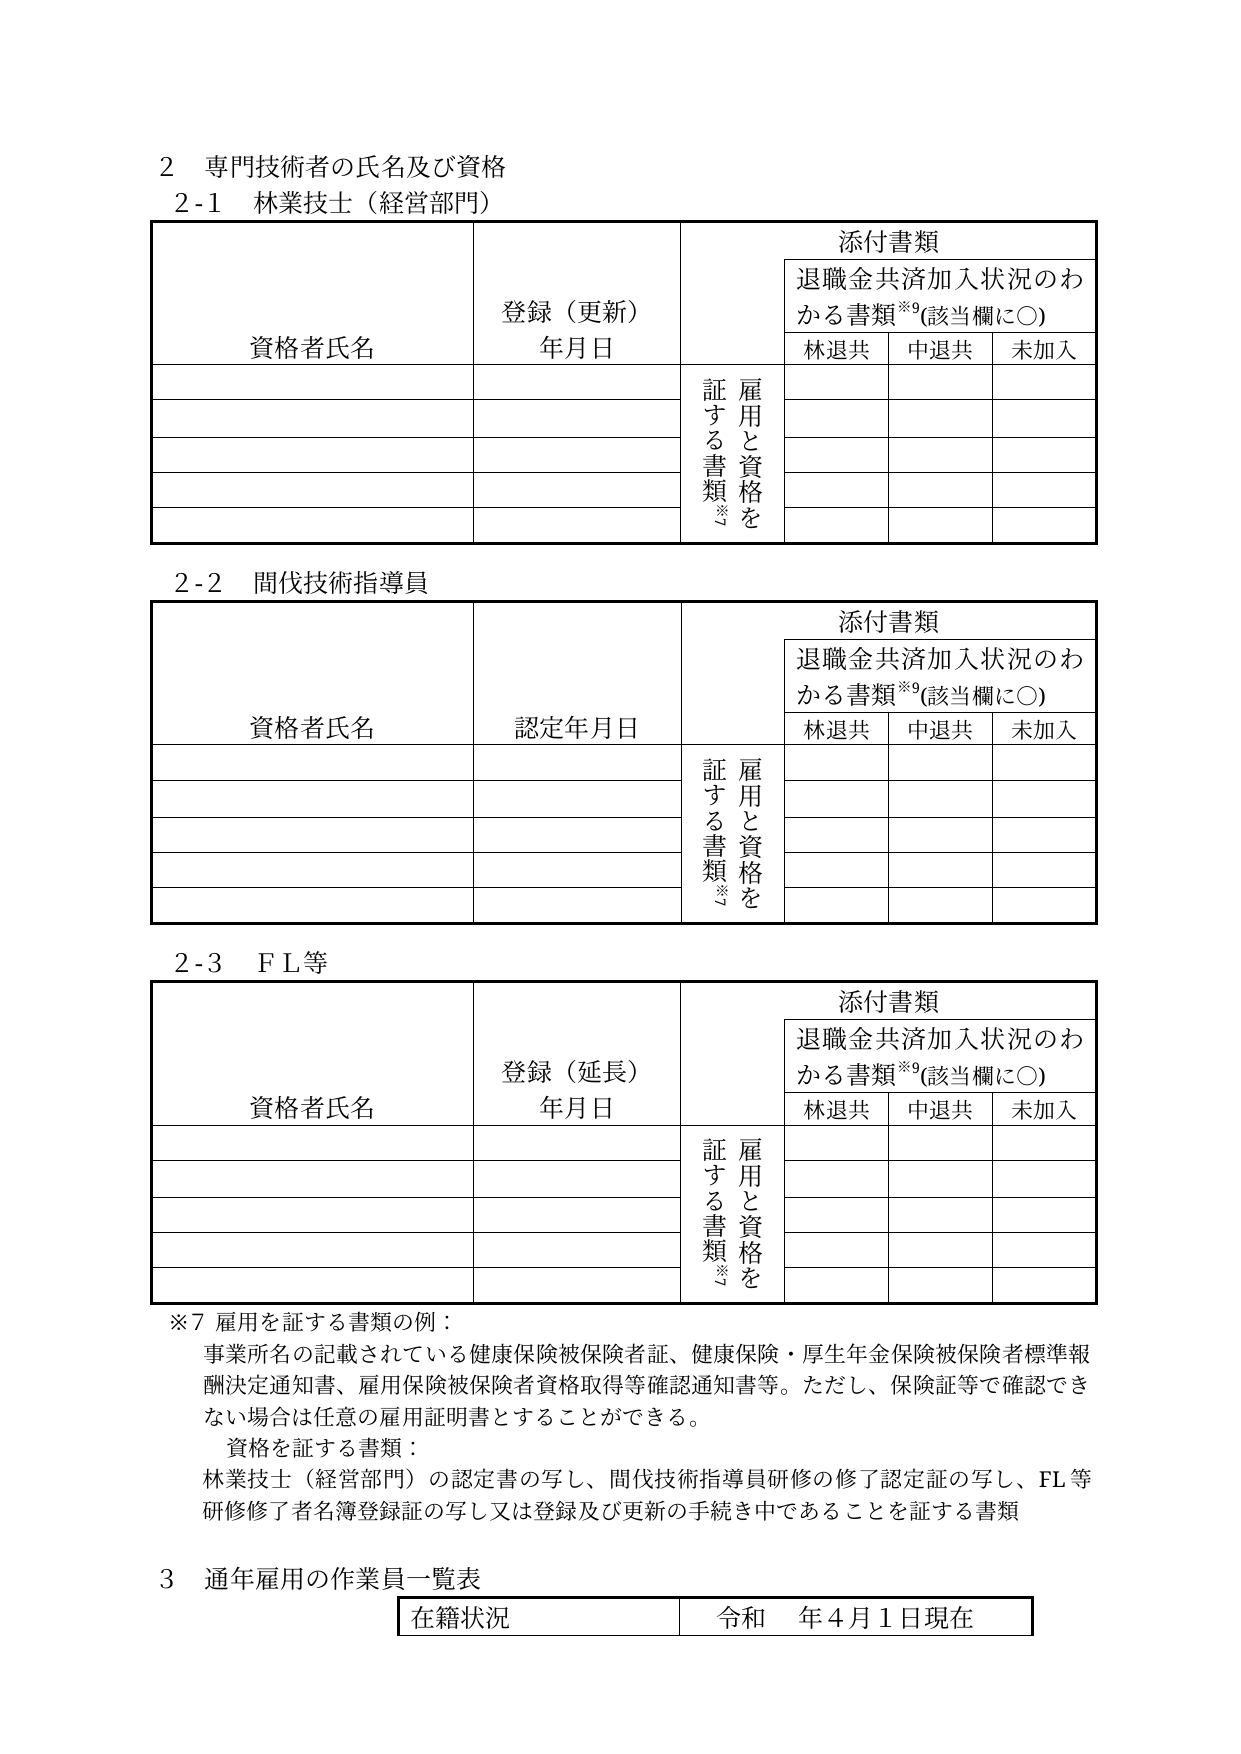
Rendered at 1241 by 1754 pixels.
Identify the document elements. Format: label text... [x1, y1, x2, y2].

text ２ 専門技術者の氏名及び資格 [154, 148, 1092, 184]
table_header 令和 年４月１日現在 [680, 1599, 1031, 1635]
table_cell [889, 853, 992, 887]
table_cell [785, 1161, 888, 1197]
table_cell 未加入 [993, 333, 1095, 364]
table_cell [889, 1161, 992, 1197]
table_cell 中退共 [889, 333, 992, 364]
table_cell 林退共 [785, 713, 888, 744]
text 資格を証する書類： [148, 1431, 1092, 1463]
table_cell [785, 853, 888, 887]
table_header 添付書類 [681, 983, 1095, 1019]
table_cell 中退共 [889, 713, 992, 744]
table_cell [474, 473, 680, 507]
table_cell [785, 508, 888, 542]
table_cell 退職金共済加入状況のわかる書類※9(該当欄に○) [785, 1020, 1095, 1092]
table_cell [474, 781, 681, 817]
table_cell [474, 508, 680, 542]
table_cell [993, 473, 1095, 507]
table_cell [993, 508, 1095, 542]
text ２-１ 林業技士（経営部門） [169, 184, 1092, 220]
table_header 資格者氏名 [153, 223, 473, 364]
table_cell [889, 473, 992, 507]
table_cell [153, 400, 473, 437]
table_cell [785, 365, 888, 399]
table_cell [993, 1126, 1095, 1159]
table_cell [889, 818, 992, 852]
table_header 登録（延長） 年月日 [474, 983, 680, 1124]
table_cell [785, 1233, 888, 1267]
table_cell [474, 1233, 680, 1267]
table_cell [474, 1161, 680, 1197]
table_cell [474, 888, 681, 922]
table_header 在籍状況 [400, 1599, 679, 1635]
table_header 資格者氏名 [153, 983, 473, 1124]
table_cell 退職金共済加入状況のわかる書類※9(該当欄に○) [785, 640, 1095, 712]
table_cell [785, 781, 888, 817]
table_cell [993, 853, 1095, 887]
table_cell [681, 259, 784, 364]
table_cell [474, 365, 680, 399]
table_cell [785, 745, 888, 779]
table_header 添付書類 [681, 223, 1095, 259]
table_cell 未加入 [993, 713, 1095, 744]
table_cell [153, 365, 473, 399]
text ３ 通年雇用の作業員一覧表 [154, 1560, 1092, 1596]
table_cell [889, 888, 992, 922]
table_cell [993, 1233, 1095, 1267]
table_cell 雇用と資格を証する書類※7 [681, 365, 784, 542]
table_cell [153, 473, 473, 507]
table_cell [785, 1268, 888, 1302]
table_cell [785, 400, 888, 437]
table_cell [474, 1198, 680, 1232]
table_cell 雇用と資格を証する書類※7 [682, 745, 784, 922]
table_cell [153, 888, 473, 922]
table_cell [993, 1198, 1095, 1232]
table_cell [889, 438, 992, 472]
table_cell [889, 781, 992, 817]
table_cell [993, 745, 1095, 779]
table_cell [889, 745, 992, 779]
table_header 登録（更新） 年月日 [474, 223, 680, 364]
table_cell [889, 1268, 992, 1302]
table_cell 退職金共済加入状況のわかる書類※9(該当欄に○) [785, 260, 1095, 332]
table_cell [993, 781, 1095, 817]
table_cell [785, 1198, 888, 1232]
table_cell [993, 1268, 1095, 1302]
table_cell [889, 1233, 992, 1267]
table_cell [153, 745, 473, 779]
table_cell [993, 818, 1095, 852]
table_cell [474, 745, 681, 779]
table_cell [785, 818, 888, 852]
table_cell [785, 473, 888, 507]
table_cell [153, 853, 473, 887]
table_cell [153, 438, 473, 472]
table_cell [785, 888, 888, 922]
table_cell [993, 400, 1095, 437]
table_cell [889, 1126, 992, 1159]
table_header 認定年月日 [474, 603, 681, 744]
table_cell [474, 1126, 680, 1159]
table_cell 林退共 [785, 1093, 888, 1124]
table_cell [889, 400, 992, 437]
table_cell [153, 1198, 473, 1232]
text 林業技士（経営部門）の認定書の写し、間伐技術指導員研修の修了認定証の写し、FL等研修修了者名簿登録証の写し又は登録及び更新の手続き中であることを証する書類 [202, 1463, 1092, 1526]
table_cell [153, 508, 473, 542]
text ２-３ ＦＬ等 [169, 944, 1092, 980]
table_cell [682, 639, 784, 744]
table_cell [785, 438, 888, 472]
table_cell [474, 400, 680, 437]
table_cell [993, 365, 1095, 399]
text ２-２ 間伐技術指導員 [169, 564, 1092, 600]
table_cell [889, 1198, 992, 1232]
table_cell [993, 438, 1095, 472]
table_cell 雇用と資格を証する書類※7 [681, 1126, 784, 1302]
table_cell [153, 781, 473, 817]
table_cell [474, 1268, 680, 1302]
table_cell [474, 438, 680, 472]
table_cell 中退共 [889, 1093, 992, 1124]
table_cell [993, 888, 1095, 922]
table_header 資格者氏名 [153, 603, 473, 744]
table_cell [153, 1268, 473, 1302]
table_cell [993, 1161, 1095, 1197]
table_cell [785, 1126, 888, 1159]
table_cell [153, 1126, 473, 1159]
table_header 添付書類 [682, 603, 1095, 639]
table_cell [681, 1019, 784, 1124]
text ※７ 雇用を証する書類の例： 事業所名の記載されている健康保険被保険者証、健康保険・厚生年金保険被保険者標準報酬決定通知書、雇用保険被保険者資格取得等確認通知書等。ただし、保険証等で確認できない場合は任意の雇用証明書とすることができる。 [169, 1305, 1092, 1431]
table_cell [474, 853, 681, 887]
table_cell 未加入 [993, 1093, 1095, 1124]
table_cell [889, 508, 992, 542]
table_cell 林退共 [785, 333, 888, 364]
table_cell [153, 1233, 473, 1267]
table_cell [153, 1161, 473, 1197]
table_cell [889, 365, 992, 399]
table_cell [474, 818, 681, 852]
table_cell [153, 818, 473, 852]
